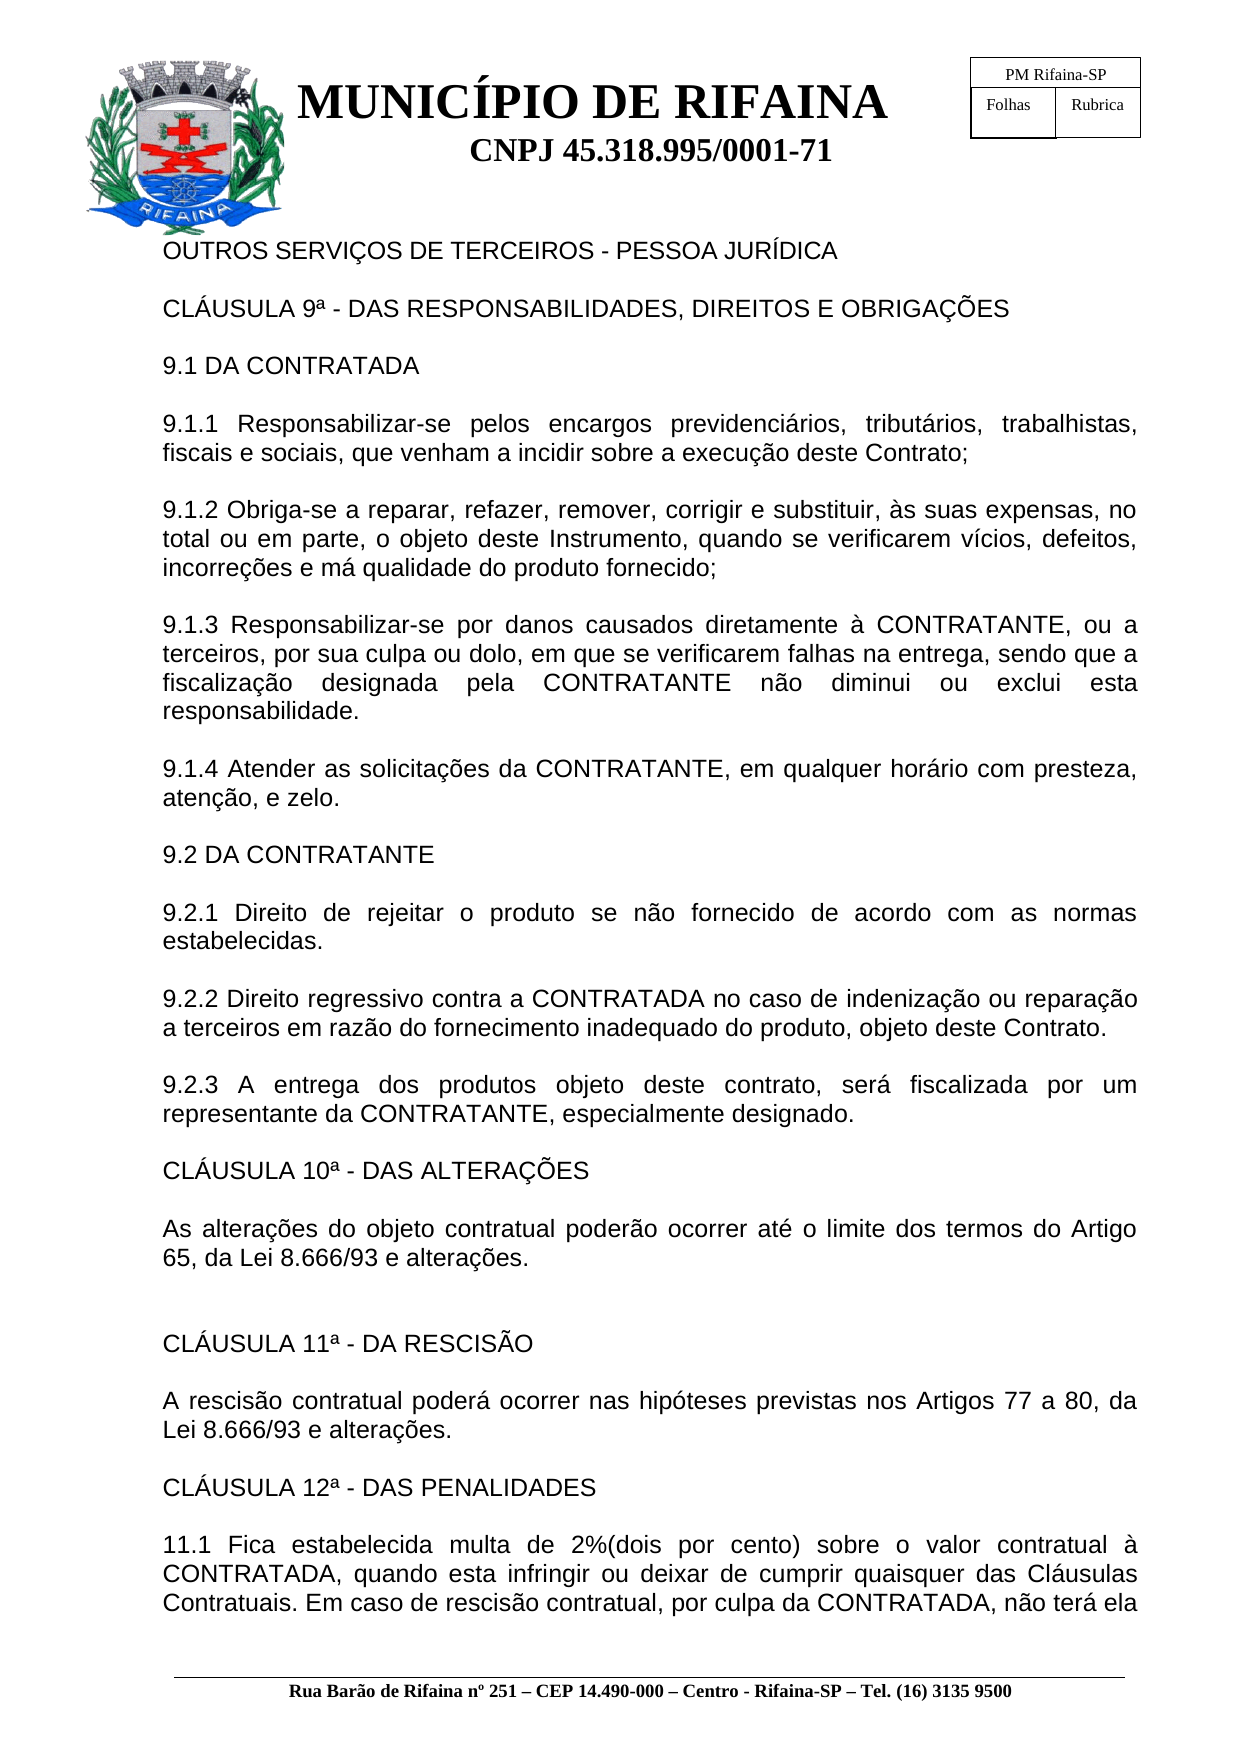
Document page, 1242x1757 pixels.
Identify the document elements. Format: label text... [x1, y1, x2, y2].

text 9.2 DA CONTRATANTE [162, 840, 1139, 869]
text CLÁUSULA 10ª - DAS ALTERAÇÕES [162, 1156, 1139, 1185]
text 9.1 DA CONTRATADA [162, 351, 1139, 380]
text 9.1.3 Responsabilizar-se por danos causados diretamente à CONTRATANTE, ou a terceiros, por sua culpa ou dolo, em que se verificarem falhas na entrega, sendo que a fiscalização designada pela CONTRATANTE não diminui ou exclui esta responsabilidade. [162, 610, 1139, 725]
picture [84, 57, 285, 236]
text CLÁUSULA 12ª - DAS PENALIDADES [162, 1473, 1139, 1501]
text 9.1.4 Atender as solicitações da CONTRATANTE, em qualquer horário com presteza, atenção, e zelo. [162, 754, 1139, 811]
text CLÁUSULA 9ª - DAS RESPONSABILIDADES, DIREITOS E OBRIGAÇÕES [162, 294, 1139, 323]
text 9.1.2 Obriga-se a reparar, refazer, remover, corrigir e substituir, às suas expensas, no total ou em parte, o objeto deste Instrumento, quando se verificarem vícios, defeitos, incorreções e má qualidade do produto fornecido; [162, 495, 1139, 581]
text OUTROS SERVIÇOS DE TERCEIROS - PESSOA JURÍDICA [162, 236, 1139, 265]
text CLÁUSULA 11ª - DA RESCISÃO [162, 1329, 1139, 1358]
text As alterações do objeto contratual poderão ocorrer até o limite dos termos do Artigo 65, da Lei 8.666/93 e alterações. [162, 1214, 1139, 1271]
text 9.2.3 A entrega dos produtos objeto deste contrato, será fiscalizada por um representante da CONTRATANTE, especialmente designado. [162, 1070, 1139, 1128]
text 9.1.1 Responsabilizar-se pelos encargos previdenciários, tributários, trabalhistas, fiscais e sociais, que venham a incidir sobre a execução deste Contrato; [162, 409, 1139, 466]
text 9.2.2 Direito regressivo contra a CONTRATADA no caso de indenização ou reparação a terceiros em razão do fornecimento inadequado do produto, objeto deste Contrato. [162, 984, 1139, 1041]
text A rescisão contratual poderá ocorrer nas hipóteses previstas nos Artigos 80, da Lei 8.666/93 e alterações. [162, 1386, 1139, 1444]
text 9.2.1 Direito de rejeitar o produto se não fornecido de acordo com as normas estabelecidas. [162, 898, 1139, 955]
